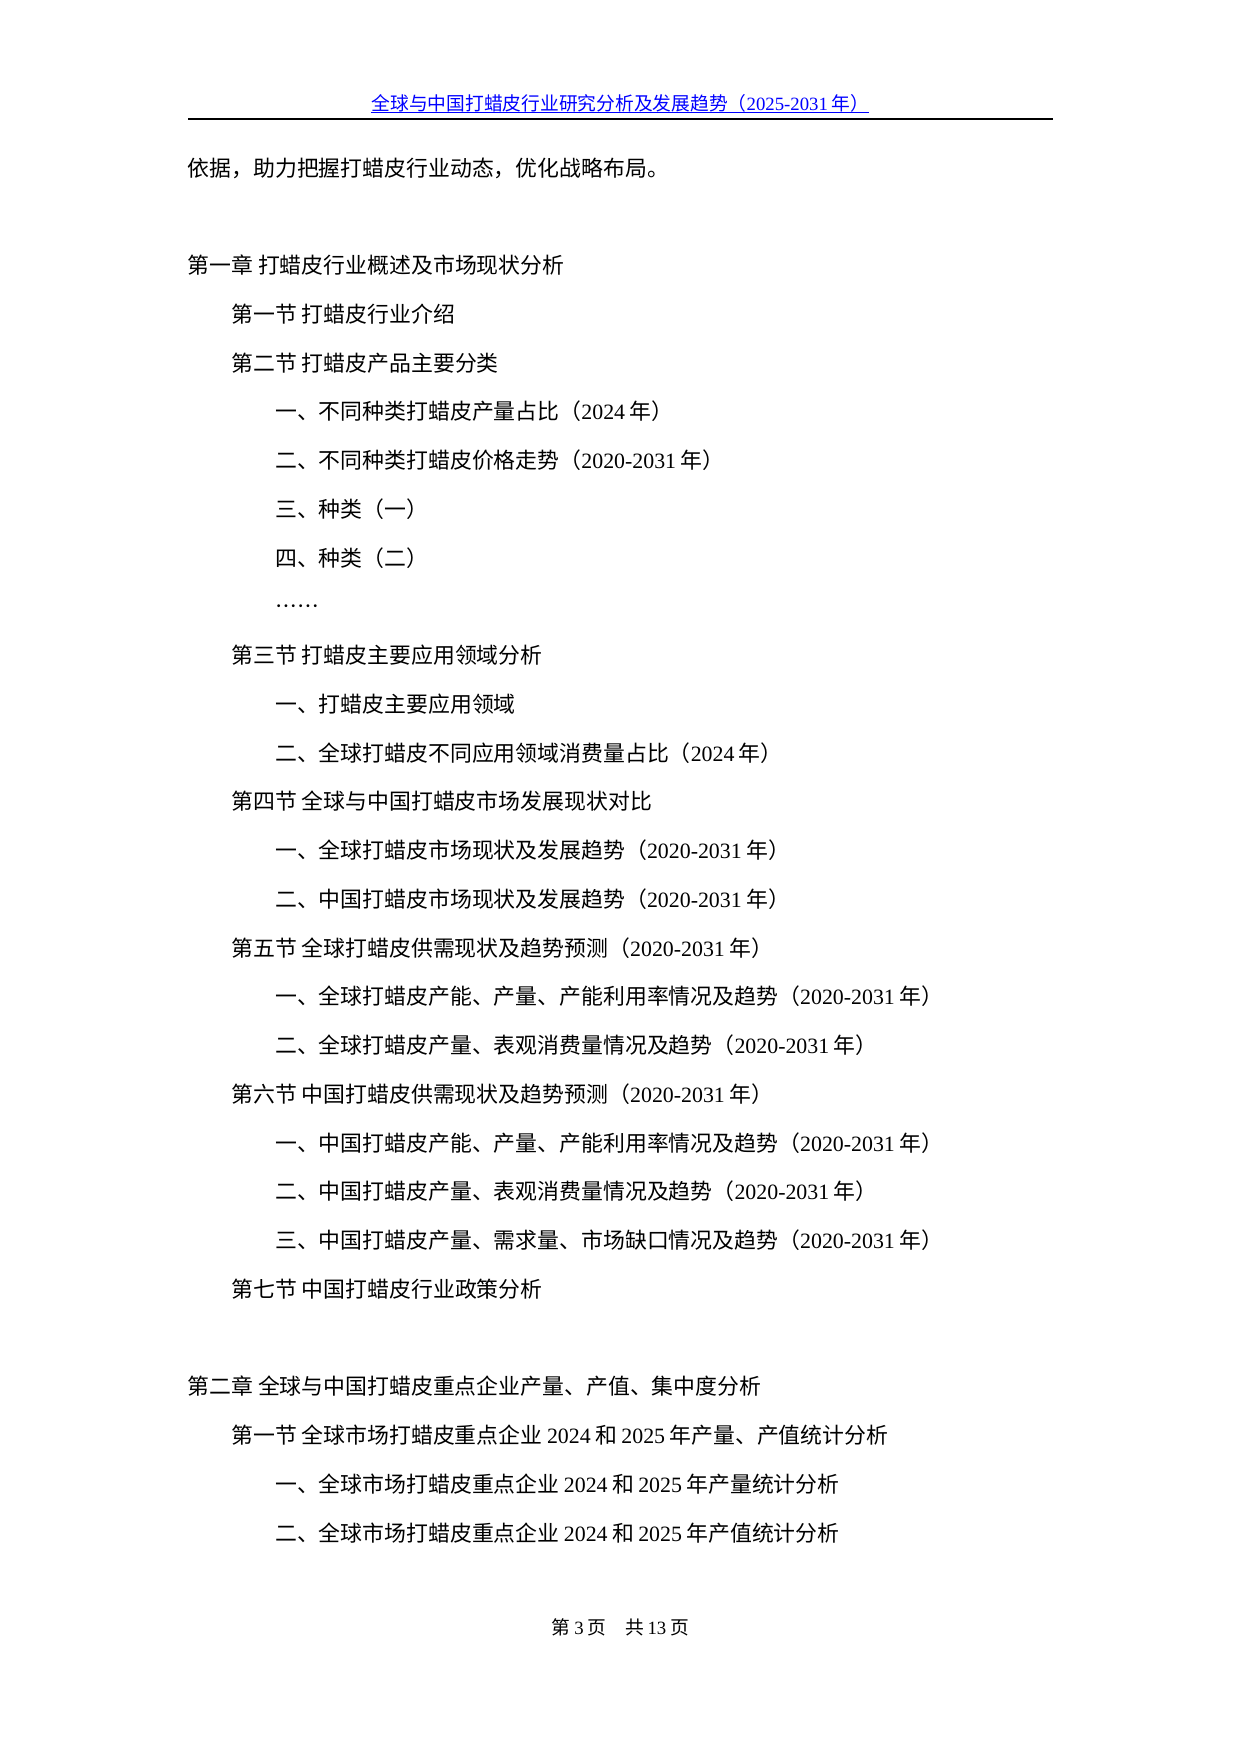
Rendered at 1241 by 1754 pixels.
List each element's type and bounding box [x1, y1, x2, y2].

text [187, 150, 1053, 1548]
